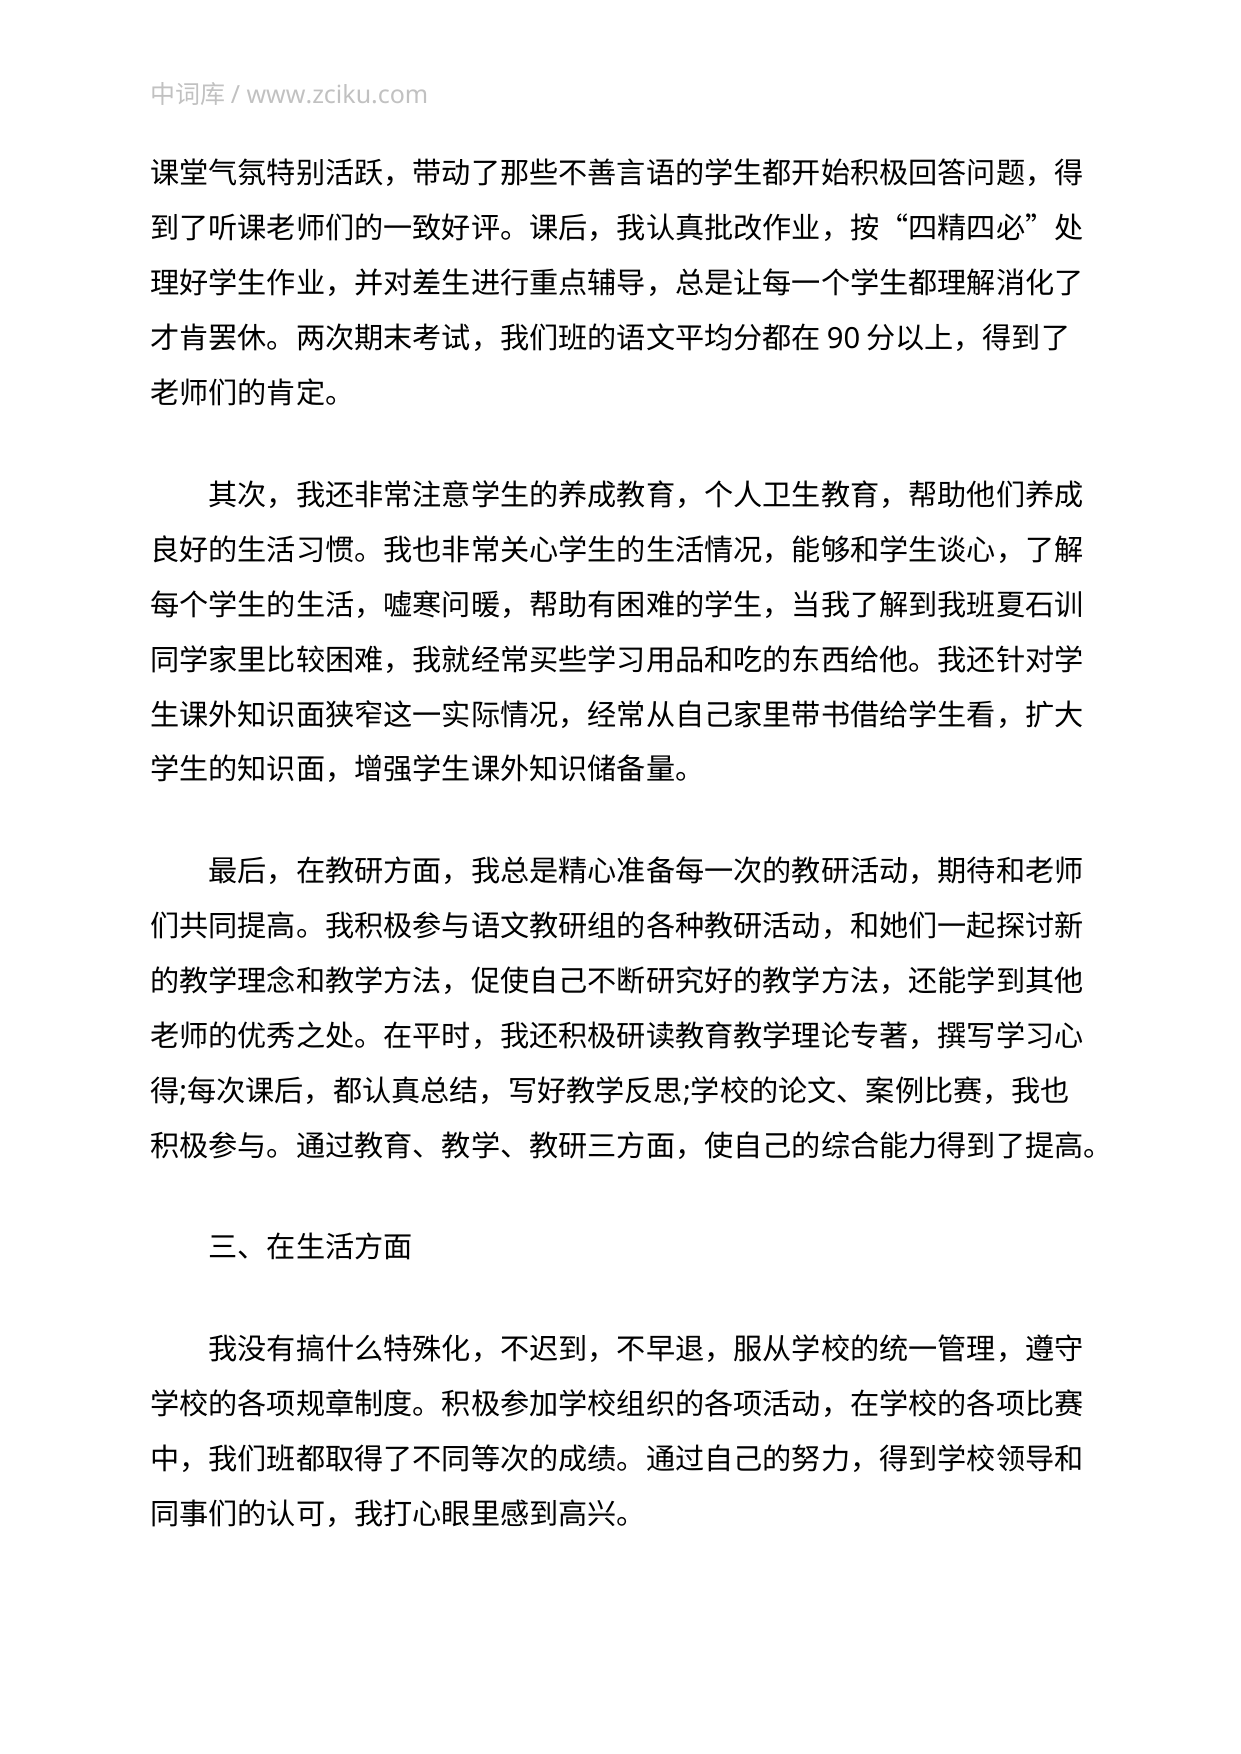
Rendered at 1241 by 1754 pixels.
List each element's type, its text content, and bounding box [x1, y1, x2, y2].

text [150, 150, 1090, 412]
text 我没有搞什么特殊化，不迟到，不早退，服从学校的统一管理，遵守学校的各项规章制度。积极参加学校组织的各项活动，在学校的各项比赛中，我们班都取得了不同等次的成绩。通过自己的努力，得到学校领导和同事们的认可，我打心眼里感到高兴。 [150, 1326, 1090, 1533]
text 其次，我还非常注意学生的养成教育，个人卫生教育，帮助他们养成良好的生活习惯。我也非常关心学生的生活情况，能够和学生谈心，了解每个学生的生活，嘘寒问暖，帮助有困难的学生，当我了解到我班夏石训同学家里比较困难，我就经常买些学习用品和吃的东西给他。我还针对学生课外知识面狭窄这一实际情况，经常从自己家里带书借给学生看，扩大学生的知识面，增强学生课外知识储备量。 [150, 471, 1090, 788]
text 最后，在教研方面，我总是精心准备每一次的教研活动，期待和老师们共同提高。我积极参与语文教研组的各种教研活动，和她们一起探讨新的教学理念和教学方法，促使自己不断研究好的教学方法，还能学到其他老师的优秀之处。在平时，我还积极研读教育教学理论专著，撰写学习心得;每次课后，都认真总结，写好教学反思;学校的论文、案例比赛，我也积极参与。通过教育、教学、教研三方面，使自己的综合能力得到了提高。 [150, 848, 1090, 1164]
text 三、在生活方面 [150, 1224, 1090, 1266]
